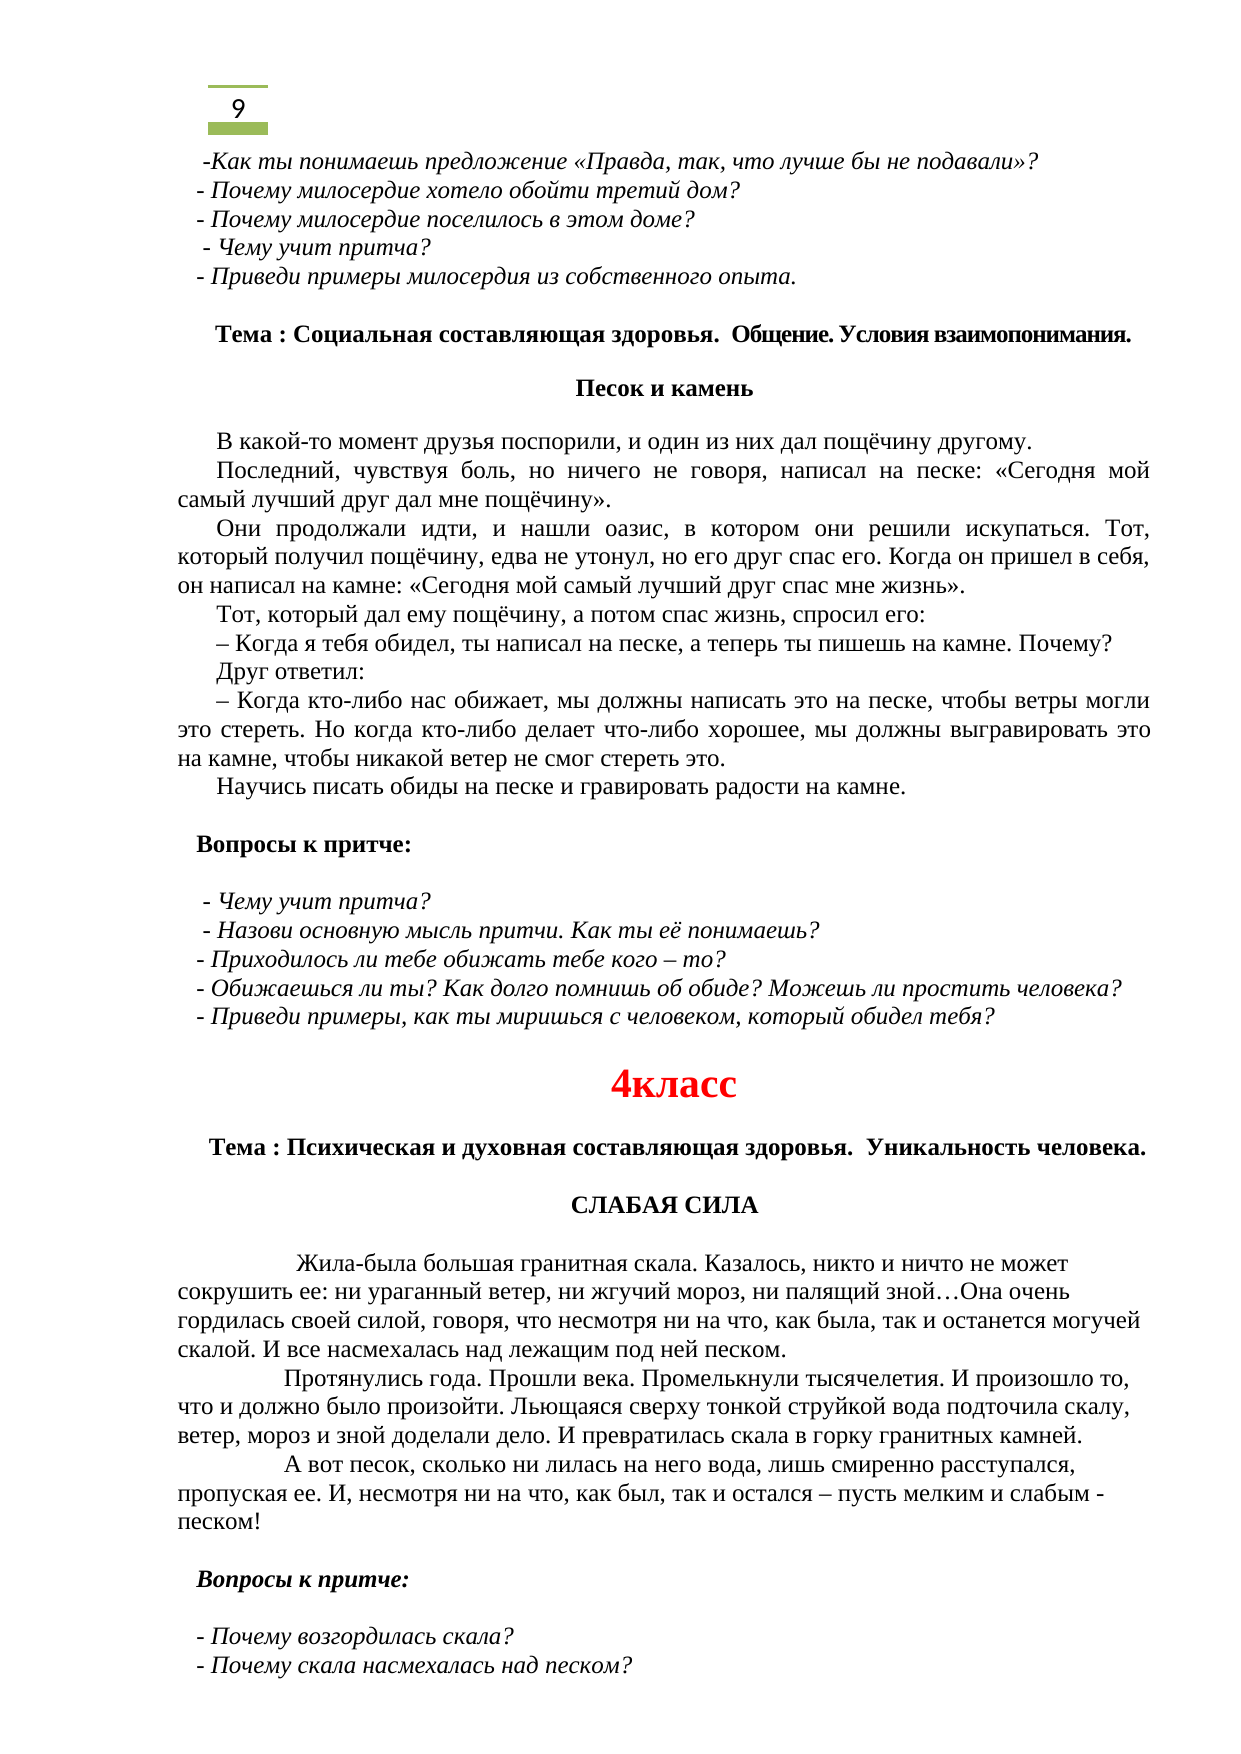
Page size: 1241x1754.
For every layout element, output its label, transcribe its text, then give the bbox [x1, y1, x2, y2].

text - Приведи примеры милосердия из собственного опыта. [196, 261, 1152, 290]
text Вопросы к притче: [196, 829, 1152, 858]
text А вот песок, сколько ни лилась на него вода, лишь смиренно расступался, пропуская ее. И, несмотря ни на что, как был, так и остался – пусть мелким и слабым - песком! [177, 1449, 1152, 1535]
text Друг ответил: [177, 656, 1152, 685]
text Научись писать обиды на песке и гравировать радости на камне. [177, 771, 1152, 800]
text Песок и камень [177, 373, 1152, 401]
text В какой-то момент друзья поспорили, и один из них дал пощёчину другому. [177, 426, 1152, 455]
text Они продолжали идти, и нашли оазис, в котором они решили искупаться. Тот, который получил пощёчину, едва не утонул, но его друг спас его. Когда он пришел в себя, он написал на камне: «Сегодня мой самый лучший друг спас мне жизнь». [177, 513, 1152, 599]
text - Почему милосердие поселилось в этом доме? [196, 204, 1152, 232]
text СЛАБАЯ СИЛА [177, 1190, 1152, 1218]
text – Когда кто-либо нас обижает, мы должны написать это на песке, чтобы ветры могли это стереть. Но когда кто-либо делает что-либо хорошее, мы должны выгравировать это на камне, чтобы никакой ветер не смог стереть это. [177, 685, 1152, 771]
text Протянулись года. Прошли века. Промелькнули тысячелетия. И произошло то, что и должно было произойти. Льющаяся сверху тонкой струйкой вода подточила скалу, ветер, мороз и зной доделали дело. И превратилась скала в горку гранитных камней. [177, 1363, 1152, 1449]
text - Чему учит притча? [196, 886, 1152, 915]
text - Почему возгордилась скала? [196, 1621, 1152, 1650]
text Вопросы к притче: [196, 1564, 1152, 1593]
text -Как ты понимаешь предложение «Правда, так, что лучше бы не подавали»? [196, 146, 1152, 175]
text – Когда я тебя обидел, ты написал на песке, а теперь ты пишешь на камне. Почему? [177, 628, 1152, 656]
text - Почему скала насмехалась над песком? [196, 1650, 1152, 1679]
text - Назови основную мысль притчи. Как ты её понимаешь? [196, 915, 1152, 944]
text - Приходилось ли тебе обижать тебе кого – то? [196, 944, 1152, 973]
text - Чему учит притча? [196, 232, 1152, 261]
text - Обижаешься ли ты? Как долго помнишь об обиде? Можешь ли простить человека? [196, 973, 1152, 1001]
text Тема : Социальная составляющая здоровья. Общение. Условия взаимопонимания. [177, 319, 1152, 347]
text Тема : Психическая и духовная составляющая здоровья. Уникальность человека. [177, 1132, 1152, 1161]
text Жила-была большая гранитная скала. Казалось, никто и ничто не может сокрушить ее: ни ураганный ветер, ни жгучий мороз, ни палящий зной…Она очень гордилась своей силой, говоря, что несмотря ни на что, как была, так и останется могучей скалой. И все насмехалась над лежащим под ней песком. [177, 1248, 1152, 1363]
text - Почему милосердие хотело обойти третий дом? [196, 175, 1152, 204]
text Последний, чувствуя боль, но ничего не говоря, написал на песке: «Сегодня мой самый лучший друг дал мне пощёчину». [177, 455, 1152, 513]
text 4класс [177, 1059, 1152, 1107]
text Тот, который дал ему пощёчину, а потом спас жизнь, спросил eго: [177, 599, 1152, 628]
text - Приведи примеры, как ты миришься с человеком, который обидел тебя? [196, 1001, 1152, 1030]
